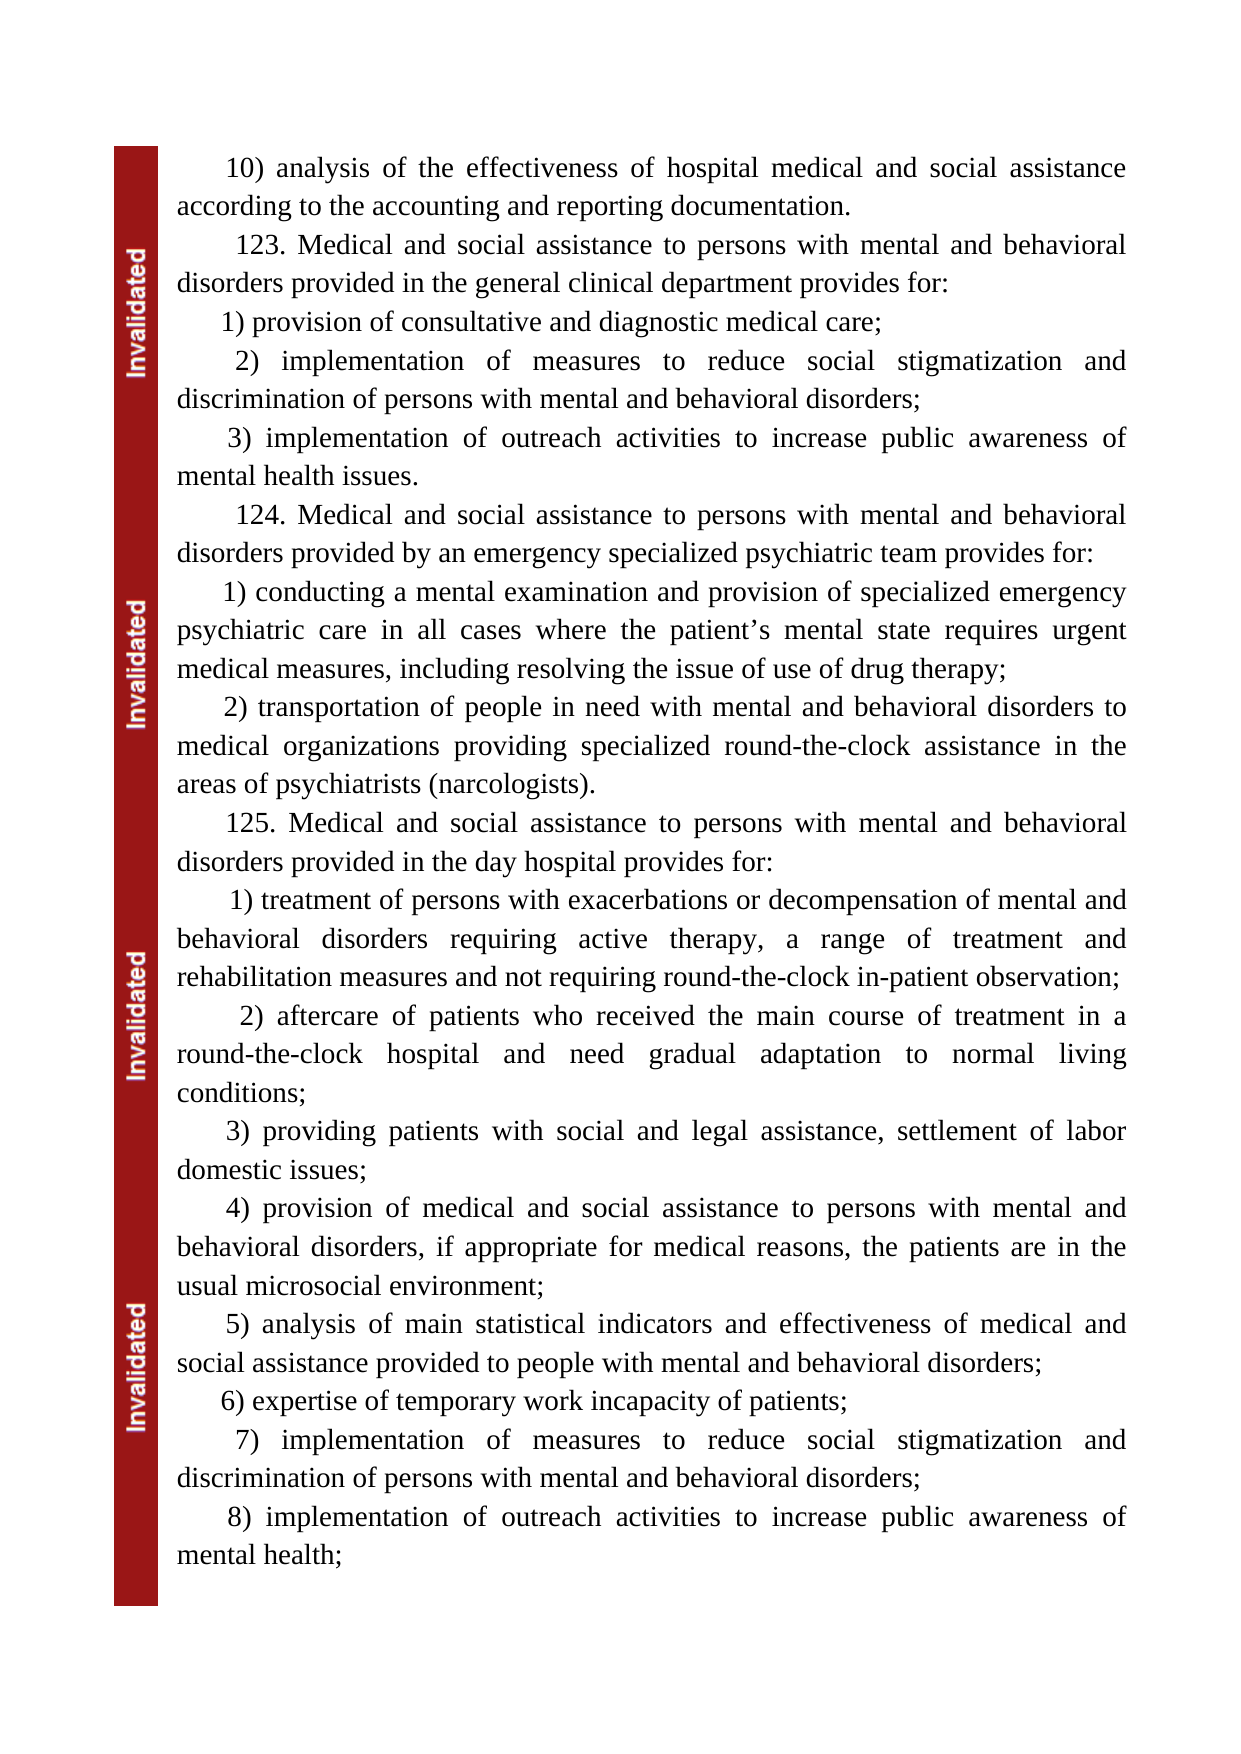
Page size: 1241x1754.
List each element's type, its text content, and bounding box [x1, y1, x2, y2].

picture [114, 492, 158, 497]
text 4) provision of medical and social assistance to persons with mental and behavioral disorders, if appropriate for medical reasons, the patients are in the usual microsocial environment; [112, 1191, 1128, 1301]
picture [114, 1494, 158, 1499]
picture [114, 1108, 158, 1113]
picture [114, 1301, 158, 1306]
picture [114, 569, 158, 574]
text 1) treatment of persons with exacerbations or decompensation of mental and behavioral disorders requiring active therapy, a range of treatment and rehabilitation measures and not requiring round-the-clock in-patient observation; [112, 882, 1128, 993]
picture [114, 877, 158, 882]
picture [114, 1186, 158, 1191]
text 2) implementation of measures to reduce social stigmatization and discrimination of persons with mental and behavioral disorders; [112, 343, 1128, 415]
picture [114, 338, 158, 343]
picture [114, 415, 158, 420]
text 2) aftercare of patients who received the main course of treatment in a round-the-clock hospital and need gradual adaptation to normal living conditions; [112, 998, 1128, 1108]
picture [114, 222, 158, 227]
picture [114, 1417, 158, 1422]
text 10) analysis of the effectiveness of hospital medical and social assistance according to the accounting and reporting documentation. [112, 150, 1128, 222]
text 3) implementation of outreach activities to increase public awareness of mental health issues. [112, 420, 1128, 492]
text 1) provision of consultative and diagnostic medical care; [112, 304, 1128, 338]
text 125. Medical and social assistance to persons with mental and behavioral disorders provided in the day hospital provides for: [112, 805, 1128, 877]
picture [114, 146, 158, 150]
text 123. Medical and social assistance to persons with mental and behavioral disorders provided in the general clinical department provides for: [112, 227, 1128, 299]
text 8) implementation of outreach activities to increase public awareness of mental health; [112, 1499, 1128, 1571]
picture [114, 800, 158, 805]
picture [114, 684, 158, 689]
picture [114, 299, 158, 304]
text 5) analysis of main statistical indicators and effectiveness of medical and social assistance provided to people with mental and behavioral disorders; [112, 1306, 1128, 1378]
text 7) implementation of measures to reduce social stigmatization and discrimination of persons with mental and behavioral disorders; [112, 1422, 1128, 1494]
text 3) providing patients with social and legal assistance, settlement of labor domestic issues; [112, 1113, 1128, 1186]
text 6) expertise of temporary work incapacity of patients; [112, 1383, 1128, 1417]
picture [114, 1571, 158, 1606]
picture [114, 993, 158, 998]
text 2) transportation of people in need with mental and behavioral disorders to medical organizations providing specialized round-the-clock assistance in the areas of psychiatrists (narcologists). [112, 689, 1128, 800]
text 124. Medical and social assistance to persons with mental and behavioral disorders provided by an emergency specialized psychiatric team provides for: [112, 497, 1128, 569]
text 1) conducting a mental examination and provision of specialized emergency psychiatric care in all cases where the patient’s mental state requires urgent medical measures, including resolving the issue of use of drug therapy; [112, 574, 1128, 684]
picture [114, 1378, 158, 1383]
